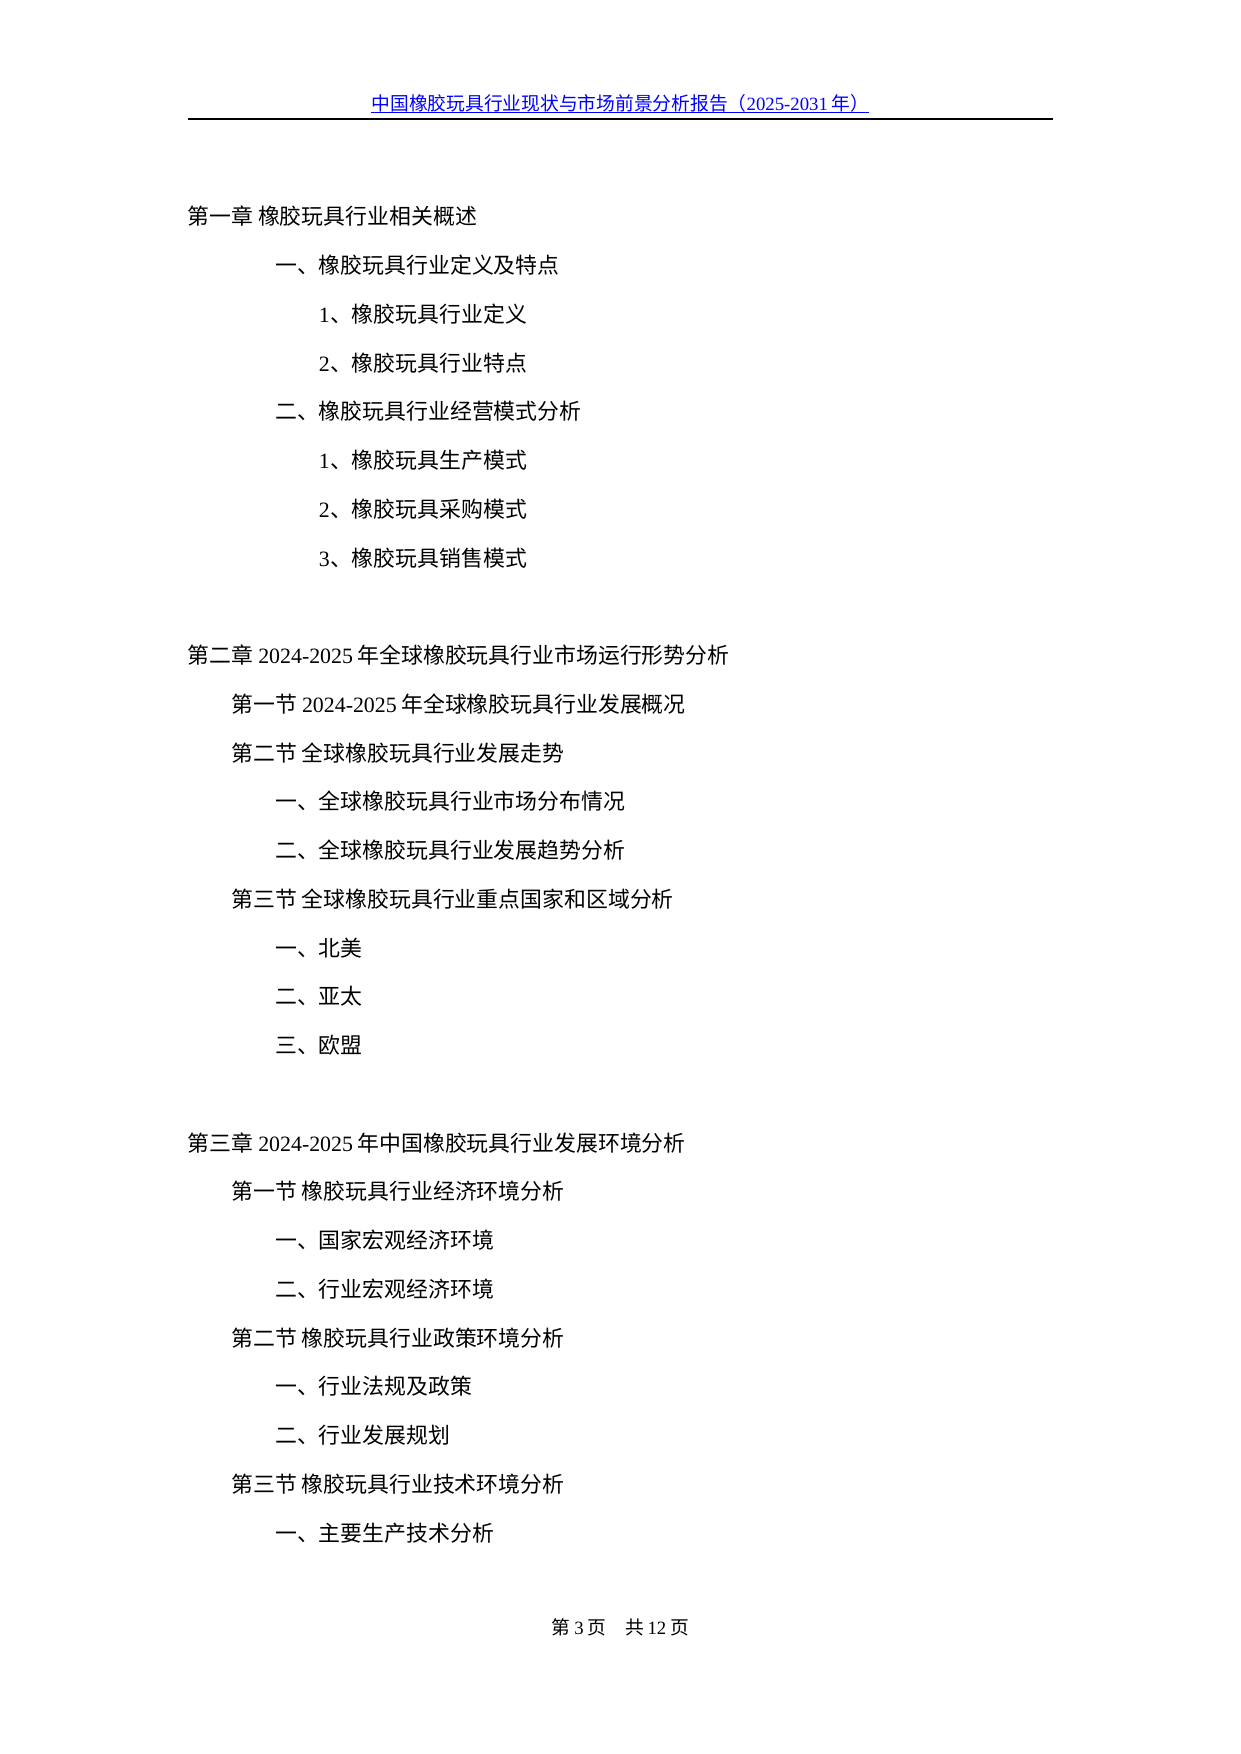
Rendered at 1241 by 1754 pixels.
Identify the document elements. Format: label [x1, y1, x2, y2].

text [187, 150, 1053, 1548]
